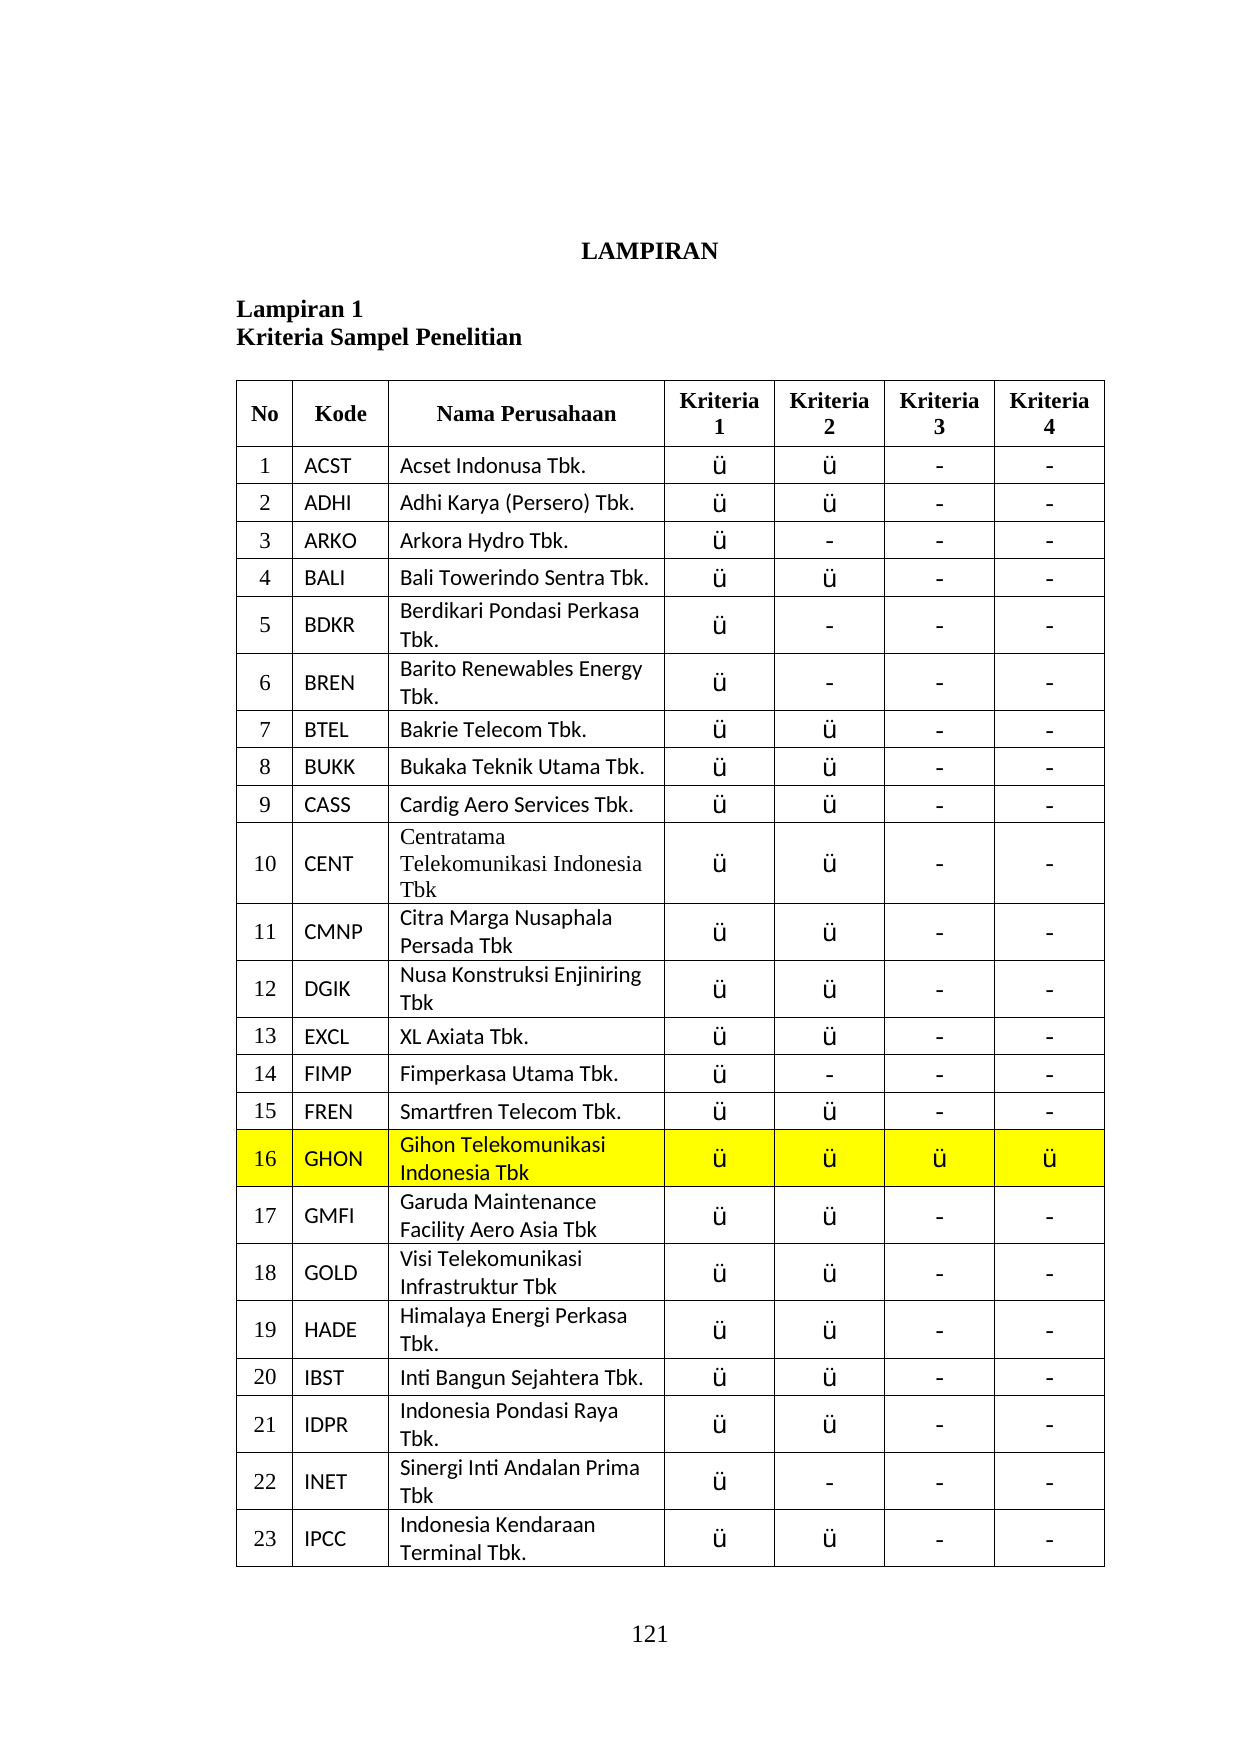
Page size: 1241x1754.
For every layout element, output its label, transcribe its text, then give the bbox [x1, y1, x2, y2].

table_cell - [885, 597, 994, 653]
table_cell - [885, 748, 994, 785]
table_cell ü [665, 961, 774, 1017]
table_cell Bali Towerindo Sentra Tbk. [389, 559, 664, 596]
table_cell - [885, 447, 994, 483]
table_cell ü [775, 484, 884, 521]
table_cell ARKO [293, 522, 388, 558]
table_cell - [995, 1018, 1104, 1054]
table_cell 2 [237, 484, 292, 521]
table_cell GHON [293, 1130, 388, 1186]
table_cell - [995, 786, 1104, 822]
table_cell FREN [293, 1093, 388, 1129]
table_cell ü [665, 711, 774, 747]
table_cell - [995, 522, 1104, 558]
table_cell Cardig Aero Services Tbk. [389, 786, 664, 822]
text LAMPIRAN [236, 236, 1063, 265]
table_cell Sinergi Inti Andalan Prima Tbk [389, 1453, 664, 1509]
table_cell BREN [293, 654, 388, 710]
table_cell ü [665, 1187, 774, 1243]
table_cell Indonesia Kendaraan Terminal Tbk. [389, 1510, 664, 1566]
table_header No [237, 381, 292, 446]
table_cell 11 [237, 904, 292, 959]
table_cell - [885, 823, 994, 902]
table_cell ü [665, 1130, 774, 1186]
table_cell ü [775, 1130, 884, 1186]
table_cell - [885, 961, 994, 1017]
table_cell - [995, 597, 1104, 653]
table_cell 19 [237, 1301, 292, 1357]
table_cell Centratama Telekomunikasi Indonesia Tbk [389, 823, 664, 902]
table_cell 3 [237, 522, 292, 558]
table_cell ü [775, 1301, 884, 1357]
table_cell 21 [237, 1396, 292, 1452]
table_cell CASS [293, 786, 388, 822]
table_cell 9 [237, 786, 292, 822]
table_cell - [885, 711, 994, 747]
table_cell ü [775, 1018, 884, 1054]
table_cell ü [665, 1055, 774, 1092]
table_cell IPCC [293, 1510, 388, 1566]
table_cell - [885, 1018, 994, 1054]
table_cell 7 [237, 711, 292, 747]
table_cell ü [665, 597, 774, 653]
table_cell - [995, 961, 1104, 1017]
table_cell ü [775, 1396, 884, 1452]
table_header Kriteria 1 [665, 381, 774, 446]
table_cell ü [665, 904, 774, 959]
table_cell - [995, 1359, 1104, 1395]
table_cell ü [665, 1244, 774, 1300]
table_cell ü [775, 786, 884, 822]
table_cell ü [665, 1510, 774, 1566]
table_cell - [995, 748, 1104, 785]
table_cell 12 [237, 961, 292, 1017]
table_cell CMNP [293, 904, 388, 959]
table_header Kriteria 4 [995, 381, 1104, 446]
table_header Kriteria 3 [885, 381, 994, 446]
table_cell ü [775, 823, 884, 902]
table_cell Himalaya Energi Perkasa Tbk. [389, 1301, 664, 1357]
table_cell ü [775, 748, 884, 785]
table_cell Inti Bangun Sejahtera Tbk. [389, 1359, 664, 1395]
table_cell 22 [237, 1453, 292, 1509]
table_cell DGIK [293, 961, 388, 1017]
table_cell 23 [237, 1510, 292, 1566]
table_cell BUKK [293, 748, 388, 785]
table_cell 5 [237, 597, 292, 653]
table_cell ü [665, 823, 774, 902]
table_cell Gihon Telekomunikasi Indonesia Tbk [389, 1130, 664, 1186]
table_cell - [885, 1055, 994, 1092]
table_cell 8 [237, 748, 292, 785]
table_cell ü [665, 1453, 774, 1509]
table_cell ü [665, 559, 774, 596]
table_cell - [995, 823, 1104, 902]
table_cell - [885, 786, 994, 822]
table_cell GOLD [293, 1244, 388, 1300]
table_cell - [885, 1510, 994, 1566]
table_header Kriteria 2 [775, 381, 884, 446]
table_header Kode [293, 381, 388, 446]
table_cell ü [775, 1187, 884, 1243]
table_cell Adhi Karya (Persero) Tbk. [389, 484, 664, 521]
table_cell ü [665, 1018, 774, 1054]
text Kriteria Sampel Penelitian [236, 322, 1063, 351]
table_cell 4 [237, 559, 292, 596]
table_cell - [995, 559, 1104, 596]
table_cell 10 [237, 823, 292, 902]
table_cell - [775, 1453, 884, 1509]
table_cell - [995, 1301, 1104, 1357]
table_cell - [995, 1396, 1104, 1452]
table_cell - [885, 654, 994, 710]
table_cell - [995, 484, 1104, 521]
table_cell FIMP [293, 1055, 388, 1092]
table_cell Smartfren Telecom Tbk. [389, 1093, 664, 1129]
table_cell - [995, 904, 1104, 959]
table_cell 1 [237, 447, 292, 483]
table_cell Visi Telekomunikasi Infrastruktur Tbk [389, 1244, 664, 1300]
table_cell Citra Marga Nusaphala Persada Tbk [389, 904, 664, 959]
table_cell - [995, 1510, 1104, 1566]
table_cell - [995, 654, 1104, 710]
table_cell Acset Indonusa Tbk. [389, 447, 664, 483]
table_cell IDPR [293, 1396, 388, 1452]
table_cell Nusa Konstruksi Enjiniring Tbk [389, 961, 664, 1017]
table_cell ü [665, 786, 774, 822]
table_cell Bakrie Telecom Tbk. [389, 711, 664, 747]
table_cell ü [775, 447, 884, 483]
table_cell - [995, 1187, 1104, 1243]
table_cell EXCL [293, 1018, 388, 1054]
table_cell - [885, 559, 994, 596]
table_cell 14 [237, 1055, 292, 1092]
table_cell 6 [237, 654, 292, 710]
table_cell BALI [293, 559, 388, 596]
table_cell ü [995, 1130, 1104, 1186]
table_cell ü [775, 1510, 884, 1566]
table_cell Barito Renewables Energy Tbk. [389, 654, 664, 710]
table_cell - [775, 522, 884, 558]
table_cell - [885, 1093, 994, 1129]
table_cell INET [293, 1453, 388, 1509]
table_cell ü [665, 522, 774, 558]
table_cell ü [665, 1396, 774, 1452]
table_cell - [885, 1396, 994, 1452]
table_cell 18 [237, 1244, 292, 1300]
table_cell - [995, 711, 1104, 747]
table_cell - [885, 484, 994, 521]
table_cell Berdikari Pondasi Perkasa Tbk. [389, 597, 664, 653]
table_header Nama Perusahaan [389, 381, 664, 446]
table_cell XL Axiata Tbk. [389, 1018, 664, 1054]
table_cell ü [775, 1244, 884, 1300]
table_cell - [885, 522, 994, 558]
table_cell ü [775, 961, 884, 1017]
table_cell 15 [237, 1093, 292, 1129]
table_cell CENT [293, 823, 388, 902]
table_cell ü [885, 1130, 994, 1186]
table_cell - [775, 1055, 884, 1092]
table_cell - [995, 1055, 1104, 1092]
table_cell - [885, 1359, 994, 1395]
table_cell ü [665, 1093, 774, 1129]
table_cell ü [665, 748, 774, 785]
table_cell - [775, 597, 884, 653]
table_cell GMFI [293, 1187, 388, 1243]
table_cell ü [665, 447, 774, 483]
table_cell - [775, 654, 884, 710]
table_cell - [885, 1301, 994, 1357]
table_cell ü [775, 1359, 884, 1395]
table_cell ü [775, 1093, 884, 1129]
table_cell ü [665, 1301, 774, 1357]
table_cell Fimperkasa Utama Tbk. [389, 1055, 664, 1092]
table_cell ü [665, 654, 774, 710]
table_cell ü [775, 559, 884, 596]
table_cell BDKR [293, 597, 388, 653]
table_cell BTEL [293, 711, 388, 747]
table_cell - [995, 447, 1104, 483]
table_cell - [885, 1453, 994, 1509]
table_cell IBST [293, 1359, 388, 1395]
table_cell Garuda Maintenance Facility Aero Asia Tbk [389, 1187, 664, 1243]
table_cell - [995, 1093, 1104, 1129]
table_cell Indonesia Pondasi Raya Tbk. [389, 1396, 664, 1452]
table_cell 13 [237, 1018, 292, 1054]
table_cell ACST [293, 447, 388, 483]
table_cell ü [665, 1359, 774, 1395]
table_cell - [885, 1187, 994, 1243]
table_cell 16 [237, 1130, 292, 1186]
table_cell - [885, 1244, 994, 1300]
table_cell Arkora Hydro Tbk. [389, 522, 664, 558]
table_cell 20 [237, 1359, 292, 1395]
table_cell HADE [293, 1301, 388, 1357]
table_cell Bukaka Teknik Utama Tbk. [389, 748, 664, 785]
table_cell ü [775, 904, 884, 959]
table_cell - [885, 904, 994, 959]
table_cell 17 [237, 1187, 292, 1243]
table_cell - [995, 1453, 1104, 1509]
table_cell - [995, 1244, 1104, 1300]
table_cell ü [665, 484, 774, 521]
table_cell ADHI [293, 484, 388, 521]
table_cell ü [775, 711, 884, 747]
text Lampiran 1 [236, 294, 1063, 322]
